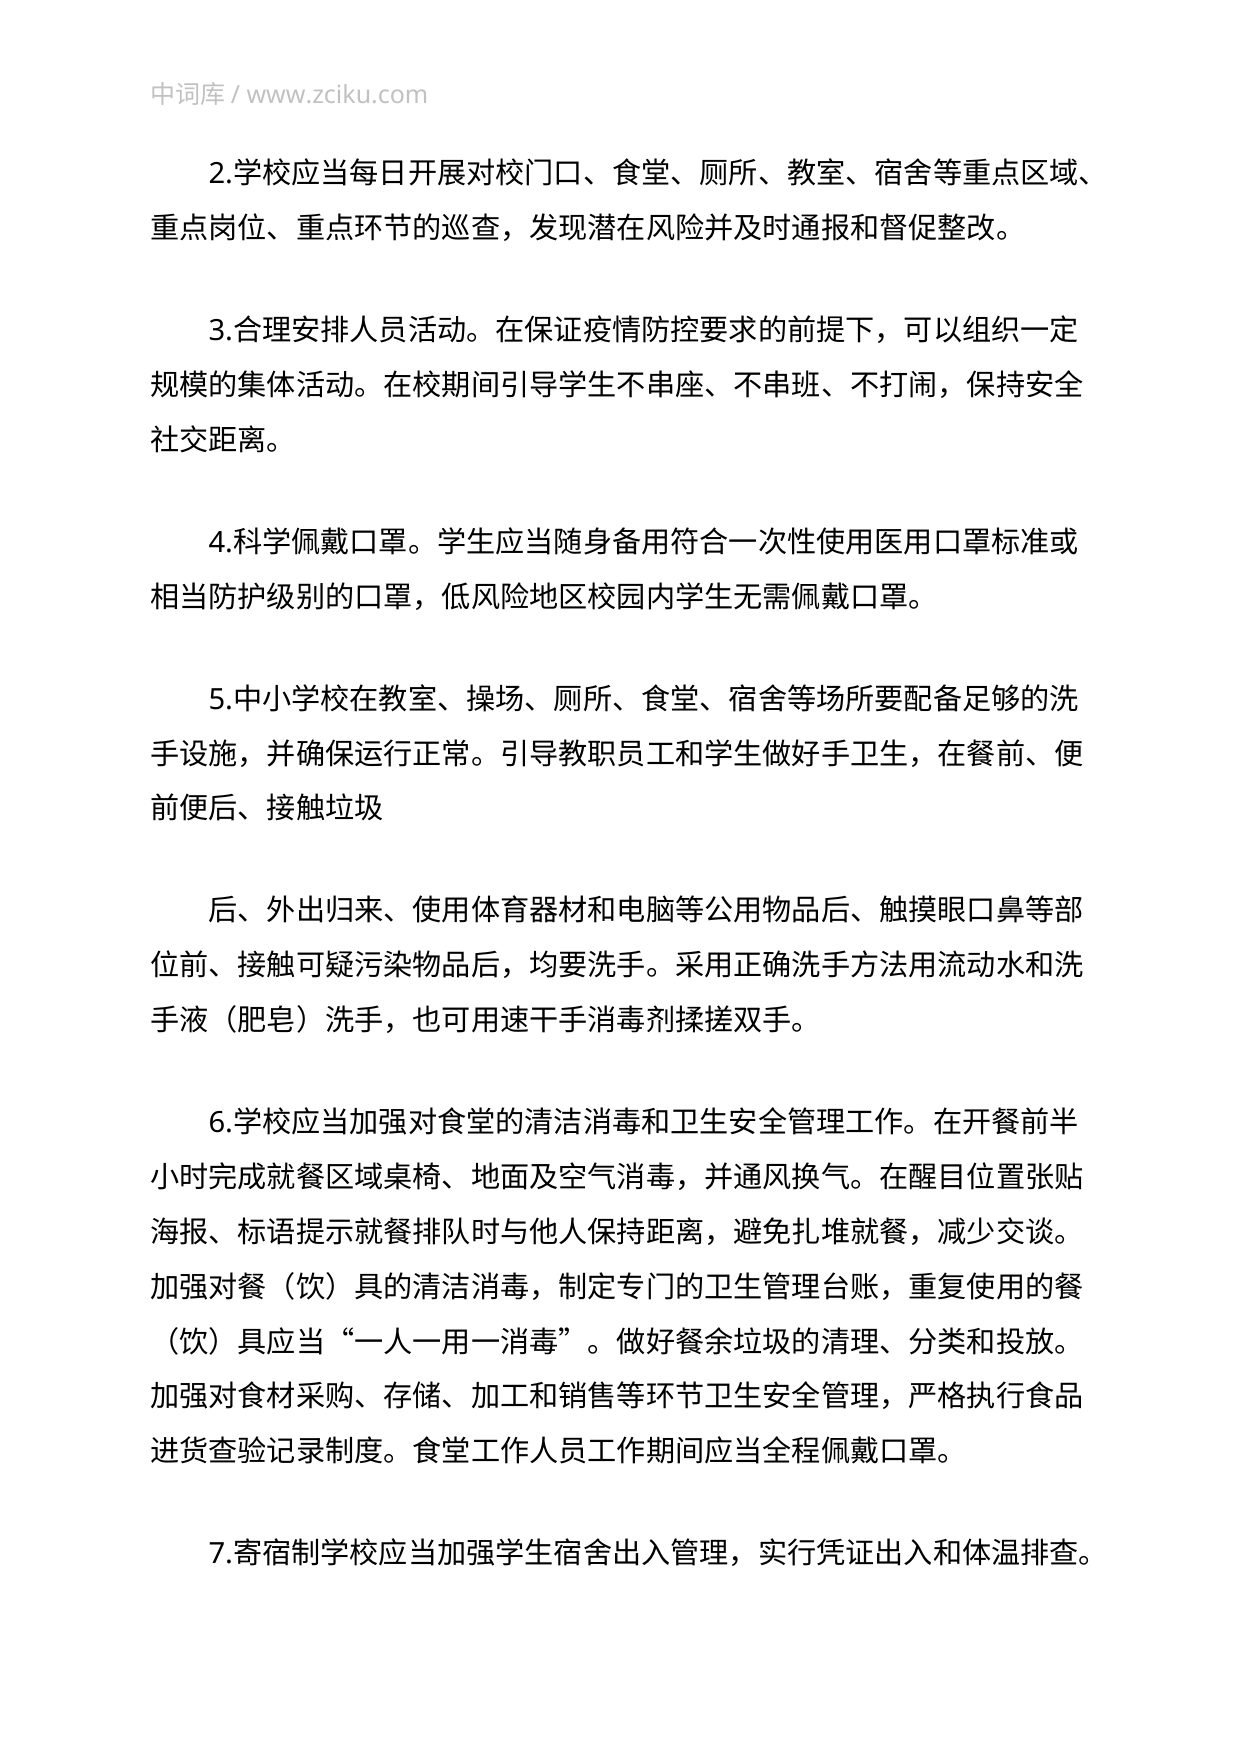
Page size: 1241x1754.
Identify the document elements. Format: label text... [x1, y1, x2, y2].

text 5.中小学校在教室、操场、厕所、食堂、宿舍等场所要配备足够的洗手设施，并确保运行正常。引导教职员工和学生做好手卫生，在餐前、便前便后、接触垃圾 [150, 675, 1090, 827]
text 6.学校应当加强对食堂的清洁消毒和卫生安全管理工作。在开餐前半小时完成就餐区域桌椅、地面及空气消毒，并通风换气。在醒目位置张贴海报、标语提示就餐排队时与他人保持距离，避免扎堆就餐，减少交谈。加强对餐（饮）具的清洁消毒，制定专门的卫生管理台账，重复使用的餐（饮）具应当“一人一用一消毒”。做好餐余垃圾的清理、分类和投放。加强对食材采购、存储、加工和销售等环节卫生安全管理，严格执行食品进货查验记录制度。食堂工作人员工作期间应当全程佩戴口罩。 [150, 1098, 1090, 1470]
text 3.合理安排人员活动。在保证疫情防控要求的前提下，可以组织一定规模的集体活动。在校期间引导学生不串座、不串班、不打闹，保持安全社交距离。 [150, 307, 1090, 459]
text 后、外出归来、使用体育器材和电脑等公用物品后、触摸眼口鼻等部位前、接触可疑污染物品后，均要洗手。采用正确洗手方法用流动水和洗手液（肥皂）洗手，也可用速干手消毒剂揉搓双手。 [150, 887, 1090, 1039]
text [150, 1530, 1090, 1572]
text 2.学校应当每日开展对校门口、食堂、厕所、教室、宿舍等重点区域、重点岗位、重点环节的巡查，发现潜在风险并及时通报和督促整改。 [150, 150, 1090, 247]
text 4.科学佩戴口罩。学生应当随身备用符合一次性使用医用口罩标准或相当防护级别的口罩，低风险地区校园内学生无需佩戴口罩。 [150, 518, 1090, 616]
